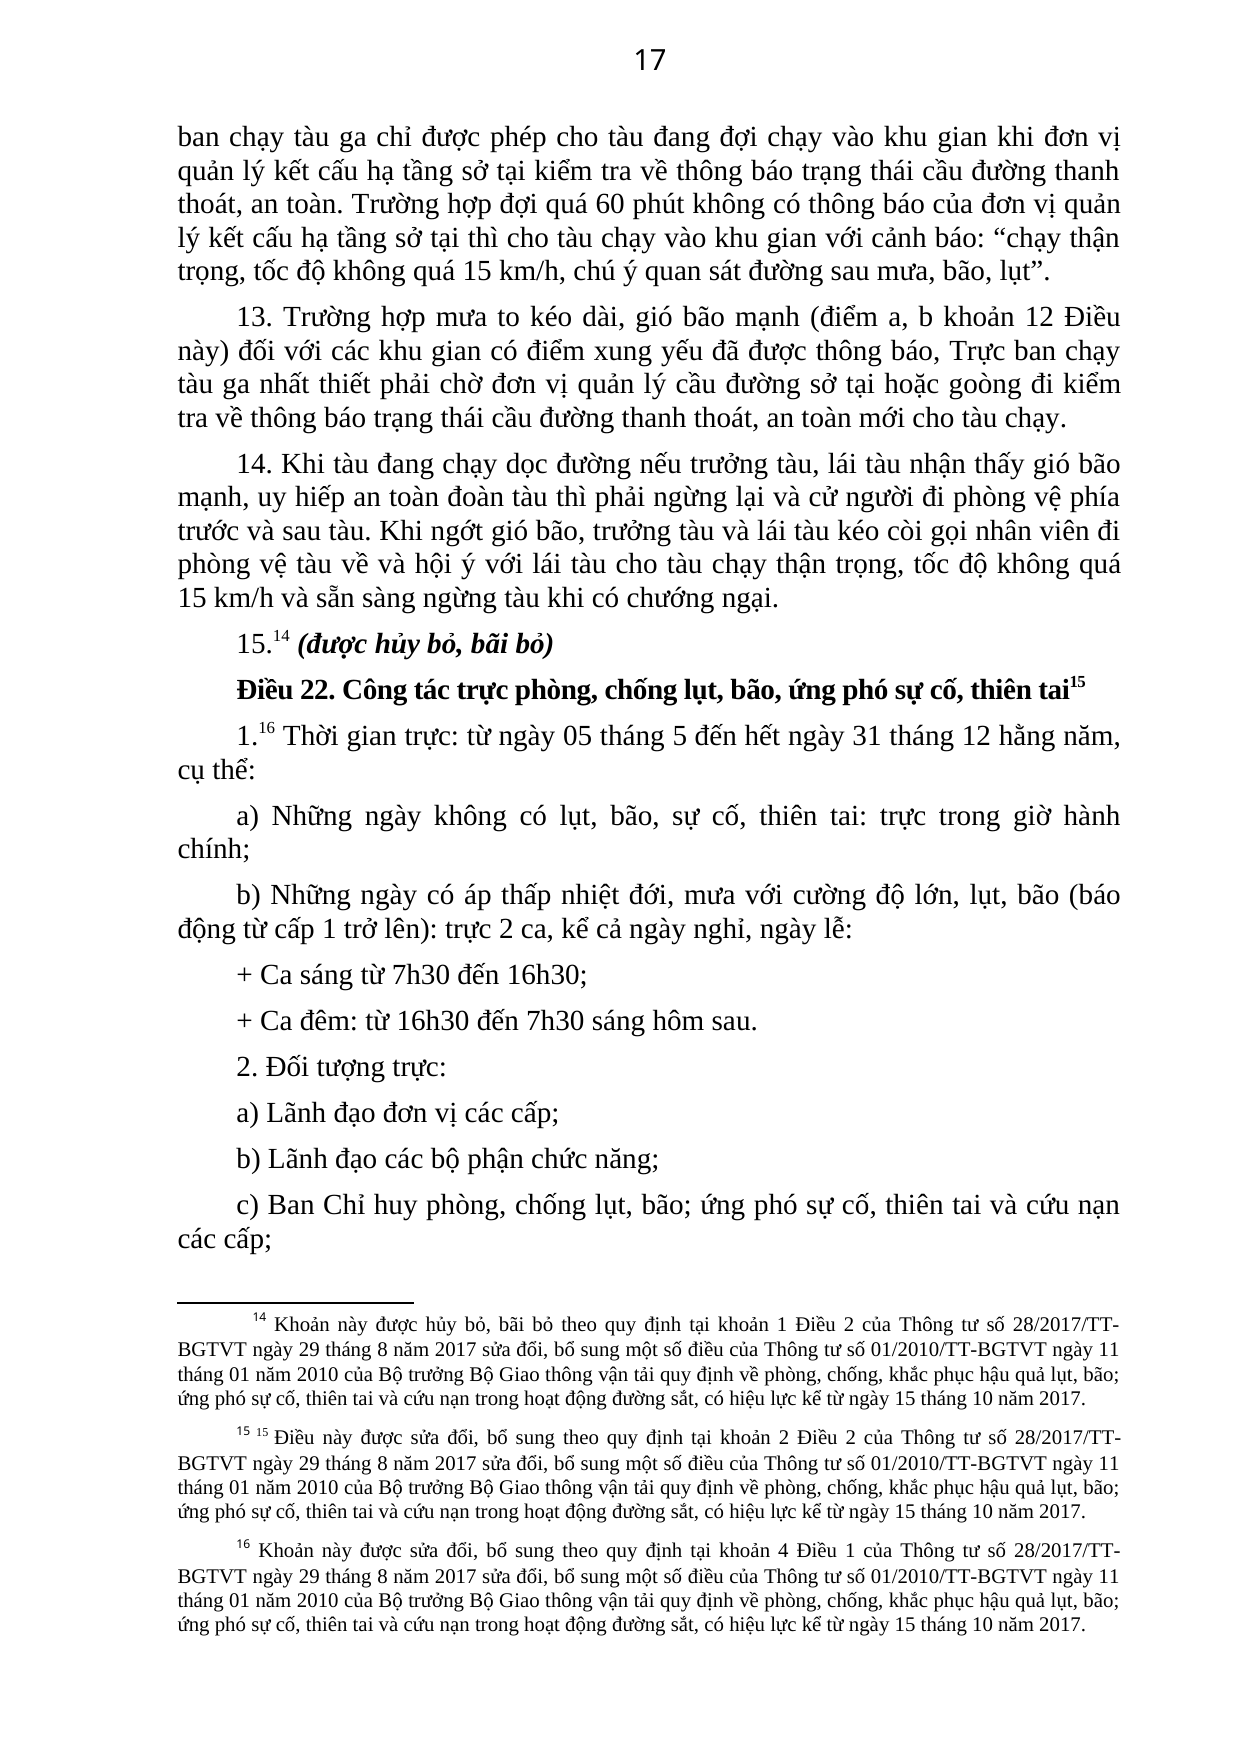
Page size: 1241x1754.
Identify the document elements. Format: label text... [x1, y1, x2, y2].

text a) Lãnh đạo đơn vị các cấp; [177, 1095, 1122, 1129]
text 2. Đối tượng trực: [177, 1049, 1122, 1083]
text b) Lãnh đạo các bộ phận chức năng; [177, 1141, 1122, 1175]
text + Ca đêm: từ 16h30 đến 7h30 sáng hôm sau. [177, 1003, 1122, 1037]
text Điều 22. Công tác trực phòng, chống lụt, bão, ứng phó sự cố, thiên tai [177, 672, 1122, 706]
text + Ca sáng từ 7h30 đến 16h30; [177, 957, 1122, 991]
text 13. Trường hợp mưa to kéo dài, gió bão mạnh (điểm a, b khoản 12 Điều này) đối với các khu gian có điểm xung yếu đã được thông báo, Trực ban chạy tàu ga nhất thiết phải chờ đơn vị quản lý cầu đường sở tại hoặc goòng đi kiểm tra về thông báo trạng thái cầu đường thanh thoát, an toàn mới cho tàu chạy. [177, 299, 1122, 433]
text a) Những ngày không có lụt, bão, sự cố, thiên tai: trực trong giờ hành chính; [177, 798, 1122, 865]
text 1. Thời gian trực: từ ngày 05 tháng 5 đến hết ngày 31 tháng 12 hằng năm, cụ thể: [177, 718, 1122, 785]
text b) Những ngày có áp thấp nhiệt đới, mưa với cường độ lớn, lụt, bão (báo động từ cấp 1 trở lên): trực 2 ca, kể cả ngày nghỉ, ngày lễ: [177, 877, 1122, 944]
text 14. Khi tàu đang chạy dọc đường nếu trưởng tàu, lái tàu nhận thấy gió bão mạnh, uy hiếp an toàn đoàn tàu thì phải ngừng lại và cử người đi phòng vệ phía trước và sau tàu. Khi ngớt gió bão, trưởng tàu và lái tàu kéo còi gọi nhân viên đi phòng vệ tàu về và hội ý với lái tàu cho tàu chạy thận trọng, tốc độ không quá 15 km/h và sẵn sàng ngừng tàu khi có chướng ngại. [177, 446, 1122, 614]
text c) Ban Chỉ huy phòng, chống lụt, bão; ứng phó sự cố, thiên tai và cứu nạn các cấp; [177, 1187, 1122, 1254]
text 15. (được hủy bỏ, bãi bỏ) [177, 626, 1122, 660]
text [177, 119, 1122, 287]
